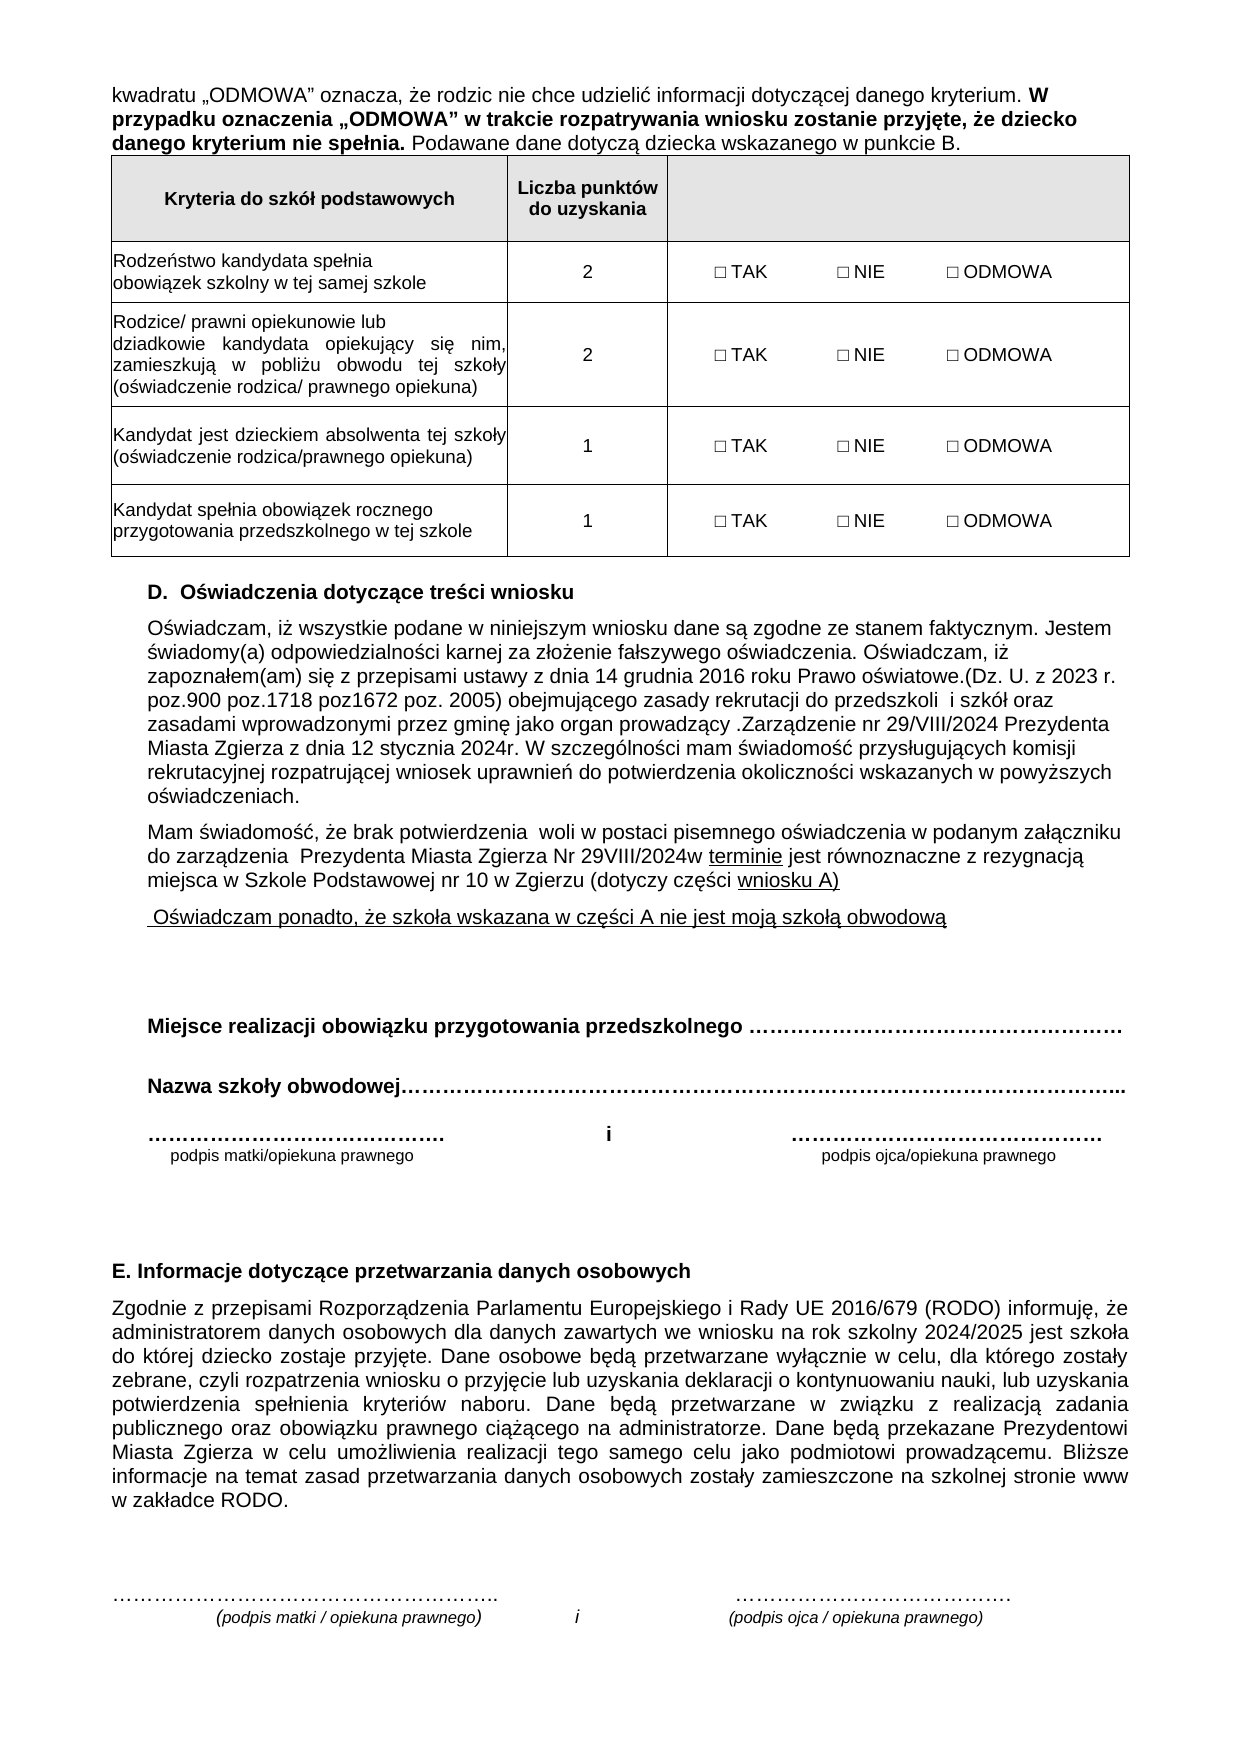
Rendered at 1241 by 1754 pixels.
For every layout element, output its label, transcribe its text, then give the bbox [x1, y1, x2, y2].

text E. Informacje dotyczące przetwarzania danych osobowych [112, 1259, 1130, 1283]
table_cell □ NIE [813, 303, 925, 406]
table_cell □ TAK [668, 485, 813, 556]
text Oświadczam ponadto, że szkoła wskazana w części A nie jest moją szkołą obwodową [147, 904, 1130, 928]
table_cell 1 [508, 485, 667, 556]
table_cell 2 [508, 303, 667, 406]
table_header Liczba punktów do uzyskania [508, 156, 667, 241]
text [112, 83, 1130, 154]
table_header Kryteria do szkół podstawowych [112, 156, 507, 241]
table_cell Rodzice/ prawni opiekunowie lub dziadkowie kandydata opiekujący się nim, zamieszkują w pobliżu obwodu tej szkoły (oświadczenie rodzica/ prawnego opiekuna) [112, 303, 507, 406]
text Oświadczam, iż wszystkie podane w niniejszym wniosku dane są zgodne ze stanem faktycznym. Jestem świadomy(a) odpowiedzialności karnej za złożenie fałszywego oświadczenia. Oświadczam, iż zapoznałem(am) się z przepisami ustawy z dnia 14 grudnia 2016 roku Prawo oświatowe.(Dz. U. z 2023 r. poz.900 poz.1718 poz1672 poz. 2005) obejmującego zasady rekrutacji do przedszkoli i szkół oraz zasadami wprowadzonymi przez gminę jako organ prowadzący .Zarządzenie nr 29/VIII/2024 Prezydenta Miasta Zgierza z dnia 12 stycznia 2024r. W szczególności mam świadomość przysługujących komisji rekrutacyjnej rozpatrującej wniosek uprawnień do potwierdzenia okoliczności wskazanych w powyższych oświadczeniach. [147, 616, 1130, 808]
table_cell Kandydat spełnia obowiązek rocznego przygotowania przedszkolnego w tej szkole [112, 485, 507, 556]
text Miejsce realizacji obowiązku przygotowania przedszkolnego ……………………………………………… [147, 928, 1130, 1038]
table_cell 2 [508, 242, 667, 302]
text Zgodnie z przepisami Rozporządzenia Parlamentu Europejskiego i Rady UE 2016/679 (RODO) informuję, że administratorem danych osobowych dla danych zawartych we wniosku na rok szkolny 2024/2025 jest szkoła do której dziecko zostaje przyjęte. Dane osobowe będą przetwarzane wyłącznie w celu, dla którego zostały zebrane, czyli rozpatrzenia wniosku o przyjęcie lub uzyskania deklaracji o kontynuowaniu nauki, lub uzyskania potwierdzenia spełnienia kryteriów naboru. Dane będą przetwarzane w związku z realizacją zadania publicznego oraz obowiązku prawnego ciążącego na administratorze. Dane będą przekazane Prezydentowi Miasta Zgierza w celu umożliwienia realizacji tego samego celu jako podmiotowi prowadzącemu. Bliższe informacje na temat zasad przetwarzania danych osobowych zostały zamieszczone na szkolnej stronie www w zakładce RODO. [112, 1296, 1130, 1511]
table_header [668, 156, 1129, 241]
table_cell □ ODMOWA [925, 407, 1129, 484]
text Nazwa szkoły obwodowej…………………………………………………………………………………………... [147, 1074, 1130, 1098]
text ……………………………………. i ……………………………………… [147, 1122, 1130, 1146]
text podpis matki/opiekuna prawnego podpis ojca/opiekuna prawnego [147, 1146, 1130, 1165]
table_cell □ NIE [813, 242, 925, 302]
text ……………………………………………….. …………………………………. [112, 1582, 1130, 1606]
table_cell □ NIE [813, 407, 925, 484]
table_cell □ ODMOWA [925, 242, 1129, 302]
table_cell □ NIE [813, 485, 925, 556]
table_cell □ ODMOWA [925, 485, 1129, 556]
table_cell □ TAK [668, 407, 813, 484]
table_cell 1 [508, 407, 667, 484]
text Mam świadomość, że brak potwierdzenia woli w postaci pisemnego oświadczenia w podanym załączniku do zarządzenia Prezydenta Miasta Zgierza Nr 29VIII/2024w terminie jest równoznaczne z rezygnacją miejsca w Szkole Podstawowej nr 10 w Zgierzu (dotyczy części wniosku A) [147, 820, 1130, 892]
list Oświadczenia dotyczące treści wniosku [112, 579, 1130, 603]
table_cell Kandydat jest dzieckiem absolwenta tej szkoły (oświadczenie rodzica/prawnego opiekuna) [112, 407, 507, 484]
table_cell □ TAK [668, 242, 813, 302]
text (podpis matki / opiekuna prawnego) i [112, 1606, 1130, 1628]
table_cell □ TAK [668, 303, 813, 406]
table_cell □ ODMOWA [925, 303, 1129, 406]
table_cell Rodzeństwo kandydata spełnia obowiązek szkolny w tej samej szkole [112, 242, 507, 302]
